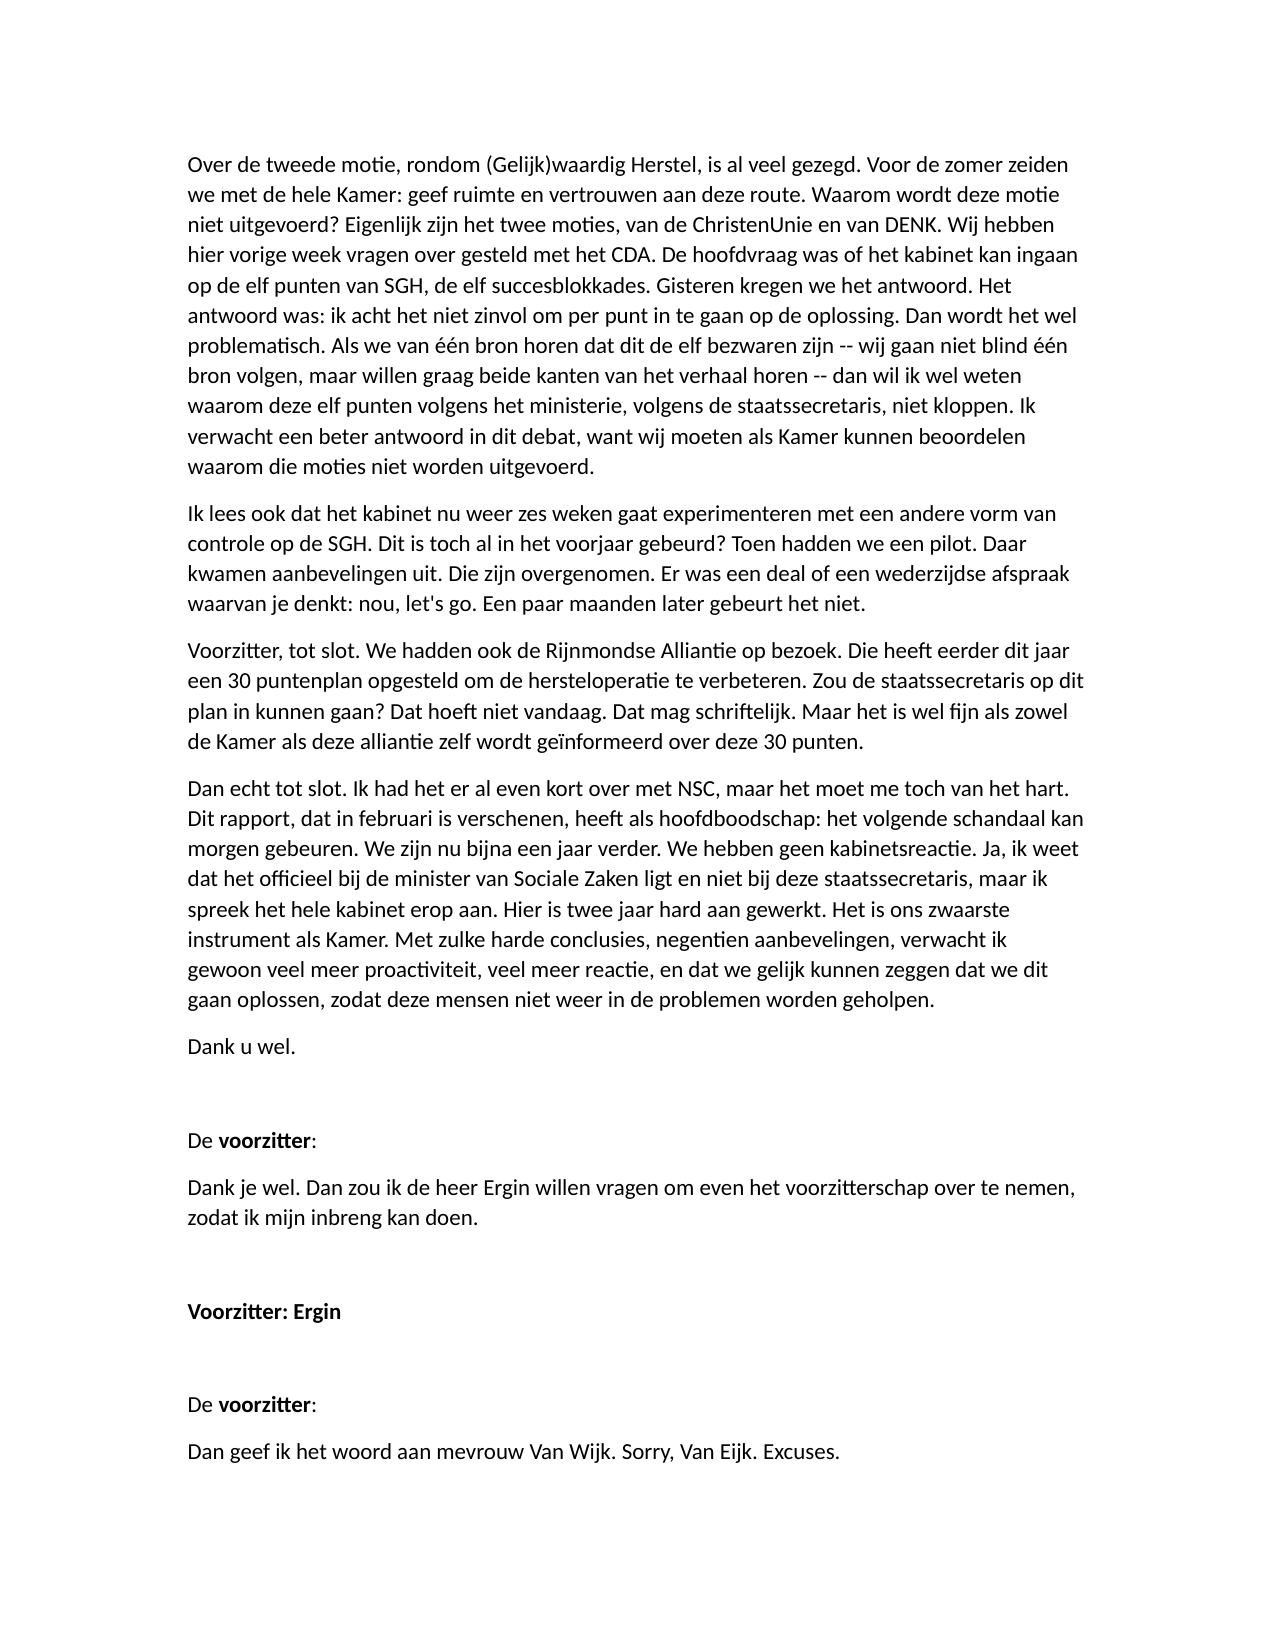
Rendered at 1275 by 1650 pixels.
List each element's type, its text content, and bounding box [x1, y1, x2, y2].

text Ik lees ook dat het kabinet nu weer zes weken gaat experimenteren met een andere vorm van controle op de SGH. Dit is toch al in het voorjaar gebeurd? Toen hadden we een pilot. Daar kwamen aanbevelingen uit. Die zijn overgenomen. Er was een deal of een wederzijdse afspraak waarvan je denkt: nou, let's go. Een paar maanden later gebeurt het niet. [187, 499, 1087, 618]
text Voorzitter: Ergin [187, 1297, 1087, 1325]
text Dank je wel. Dan zou ik de heer Ergin willen vragen om even het voorzitterschap over te nemen, zodat ik mijn inbreng kan doen. [187, 1173, 1087, 1231]
text Dan geef ik het woord aan mevrouw Van Wijk. Sorry, Van Eijk. Excuses. [187, 1437, 1087, 1466]
text Dan echt tot slot. Ik had het er al even kort over met NSC, maar het moet me toch van het hart. Dit rapport, dat in februari is verschenen, heeft als hoofdboodschap: het volgende schandaal kan morgen gebeuren. We zijn nu bijna een jaar verder. We hebben geen kabinetsreactie. Ja, ik weet dat het officieel bij de minister van Sociale Zaken ligt en niet bij deze staatssecretaris, maar ik spreek het hele kabinet erop aan. Hier is twee jaar hard aan gewerkt. Het is ons zwaarste instrument als Kamer. Met zulke harde conclusies, negentien aanbevelingen, verwacht ik gewoon veel meer proactiviteit, veel meer reactie, en dat we gelijk kunnen zeggen dat we dit gaan oplossen, zodat deze mensen niet weer in de problemen worden geholpen. [187, 774, 1087, 1013]
text De voorzitter: [187, 1126, 1087, 1154]
text De voorzitter: [187, 1391, 1087, 1419]
text Dank u wel. [187, 1032, 1087, 1060]
text Over de tweede motie, rondom (Gelijk)waardig Herstel, is al veel gezegd. Voor de zomer zeiden we met de hele Kamer: geef ruimte en vertrouwen aan deze route. Waarom wordt deze motie niet uitgevoerd? Eigenlijk zijn het twee moties, van de ChristenUnie en van DENK. Wij hebben hier vorige week vragen over gesteld met het CDA. De hoofdvraag was of het kabinet kan ingaan op de elf punten van SGH, de elf succesblokkades. Gisteren kregen we het antwoord. Het antwoord was: ik acht het niet zinvol om per punt in te gaan op de oplossing. Dan wordt het wel problematisch. Als we van één bron horen dat dit de elf bezwaren zijn -- wij gaan niet blind één bron volgen, maar willen graag beide kanten van het verhaal horen -- dan wil ik wel weten waarom deze elf punten volgens het ministerie, volgens de staatssecretaris, niet kloppen. Ik verwacht een beter antwoord in dit debat, want wij moeten als Kamer kunnen beoordelen waarom die moties niet worden uitgevoerd. [187, 150, 1087, 480]
text Voorzitter, tot slot. We hadden ook de Rijnmondse Alliantie op bezoek. Die heeft eerder dit jaar een 30 puntenplan opgesteld om de hersteloperatie te verbeteren. Zou de staatssecretaris op dit plan in kunnen gaan? Dat hoeft niet vandaag. Dat mag schriftelijk. Maar het is wel fijn als zowel de Kamer als deze alliantie zelf wordt geïnformeerd over deze 30 punten. [187, 636, 1087, 755]
